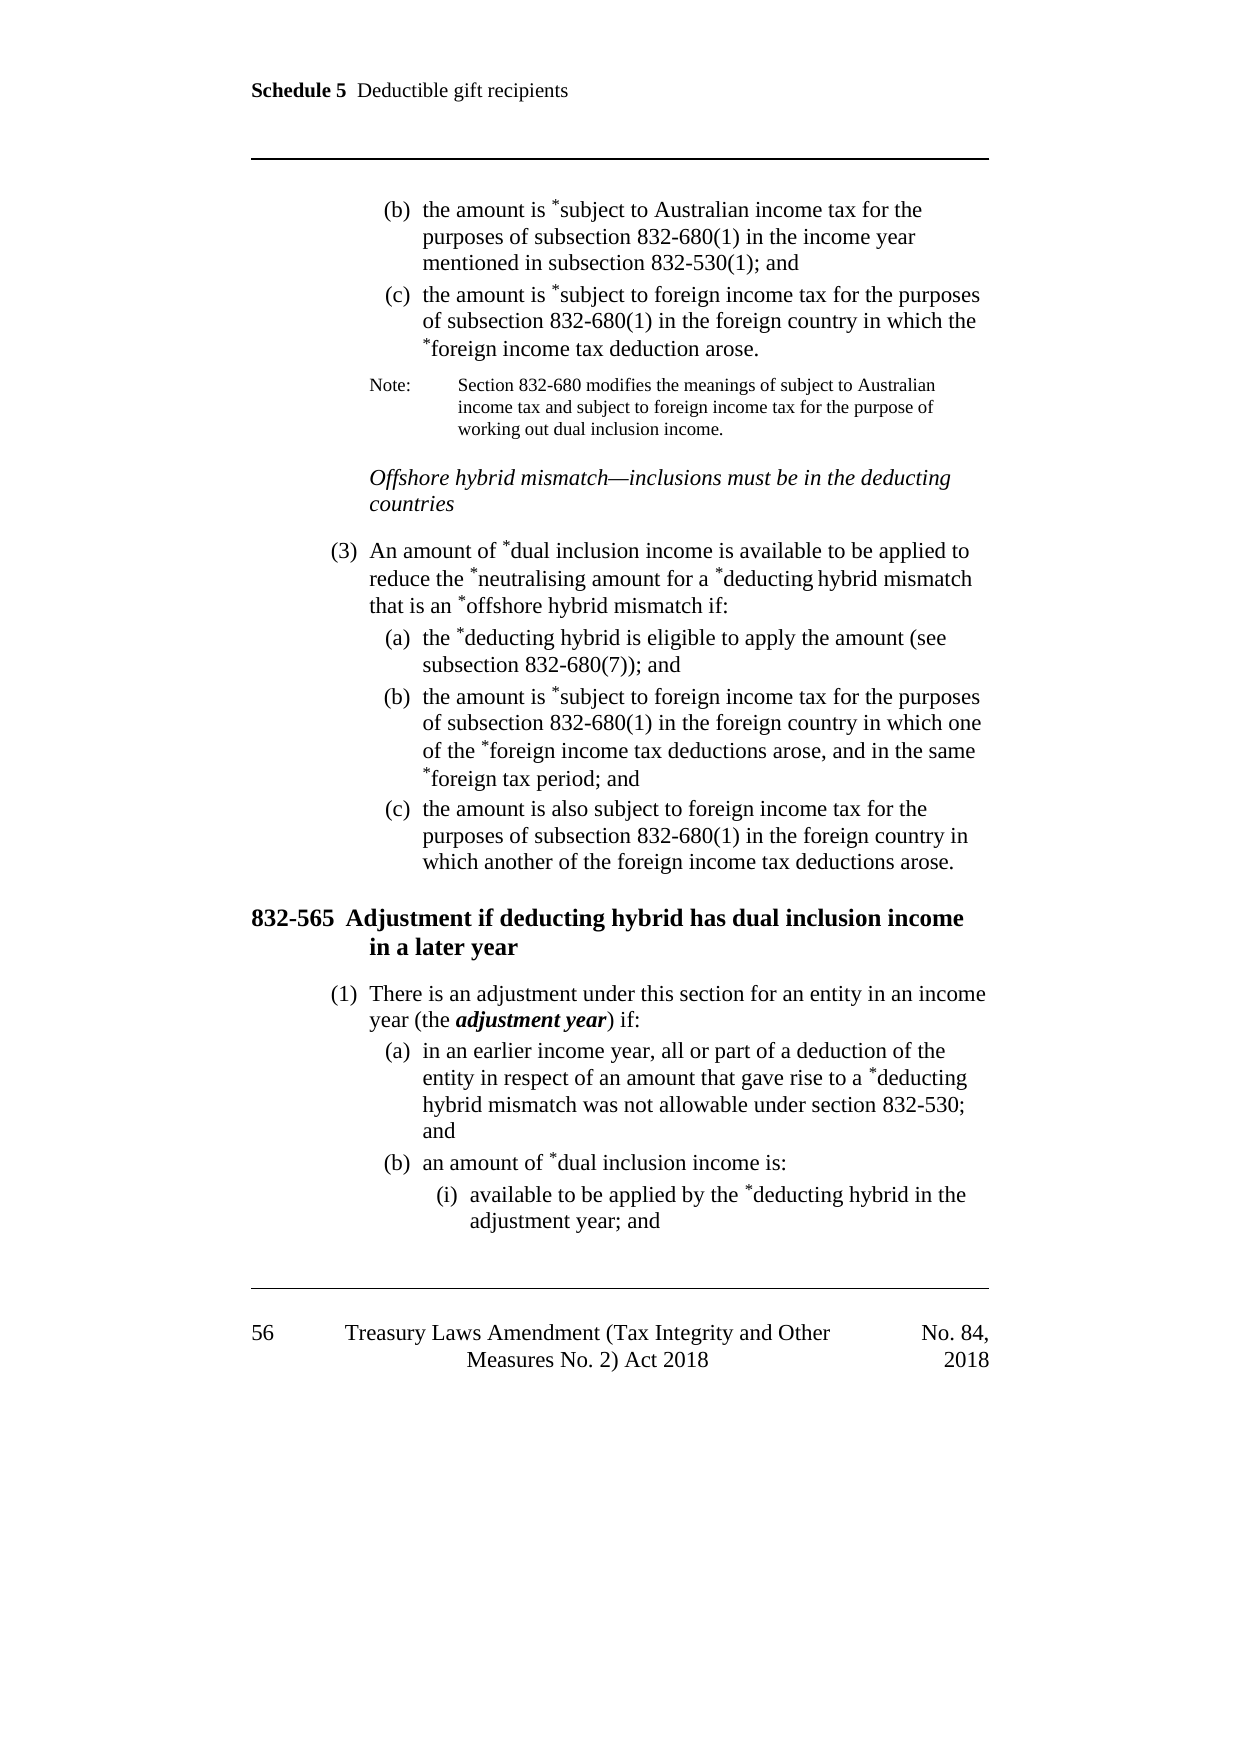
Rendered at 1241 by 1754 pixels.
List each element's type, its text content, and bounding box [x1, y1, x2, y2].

text (i) available to be applied by the *deducting hybrid in the adjustment year; and [251, 1180, 989, 1234]
text (b) the amount is *subject to foreign income tax for the purposes of subsection 832-680(1) in the foreign country in which one of the *foreign income tax deductions arose, and in the same *foreign tax period; and [251, 681, 989, 791]
text (a) in an earlier income year, all or part of a deduction of the entity in respect of an amount that gave rise to a *deducting hybrid mismatch was not allowable under section 832-530; and [251, 1037, 989, 1143]
text (b) an amount of *dual inclusion income is: [251, 1148, 989, 1176]
text (a) the *deducting hybrid is eligible to apply the amount (see subsection 832-680(7)); and [251, 623, 989, 677]
text (c) the amount is *subject to foreign income tax for the purposes of subsection 832-680(1) in the foreign country in which the *foreign income tax deduction arose. [251, 279, 989, 362]
text (c) the amount is also subject to foreign income tax for the purposes of subsection 832-680(1) in the foreign country in which another of the foreign income tax deductions arose. [251, 795, 989, 874]
text Offshore hybrid mismatch—inclusions must be in the deducting countries [369, 464, 989, 517]
text (b) the amount is *subject to Australian income tax for the purposes of subsection 832-680(1) in the income year mentioned in subsection 832-530(1); and [251, 195, 989, 275]
text (1) There is an adjustment under this section for an entity in an income year (the adjustment year) if: [251, 980, 989, 1032]
text (3) An amount of *dual inclusion income is available to be applied to reduce the *neutralising amount for a *deducting hybrid mismatch that is an *offshore hybrid mismatch if: [251, 535, 989, 619]
text 832-565 Adjustment if deducting hybrid has dual inclusion income in a later year [251, 903, 989, 961]
text Note: Section 832-680 modifies the meanings of subject to Australian income tax and subject to foreign income tax for the purpose of working out dual inclusion income. [369, 374, 989, 439]
